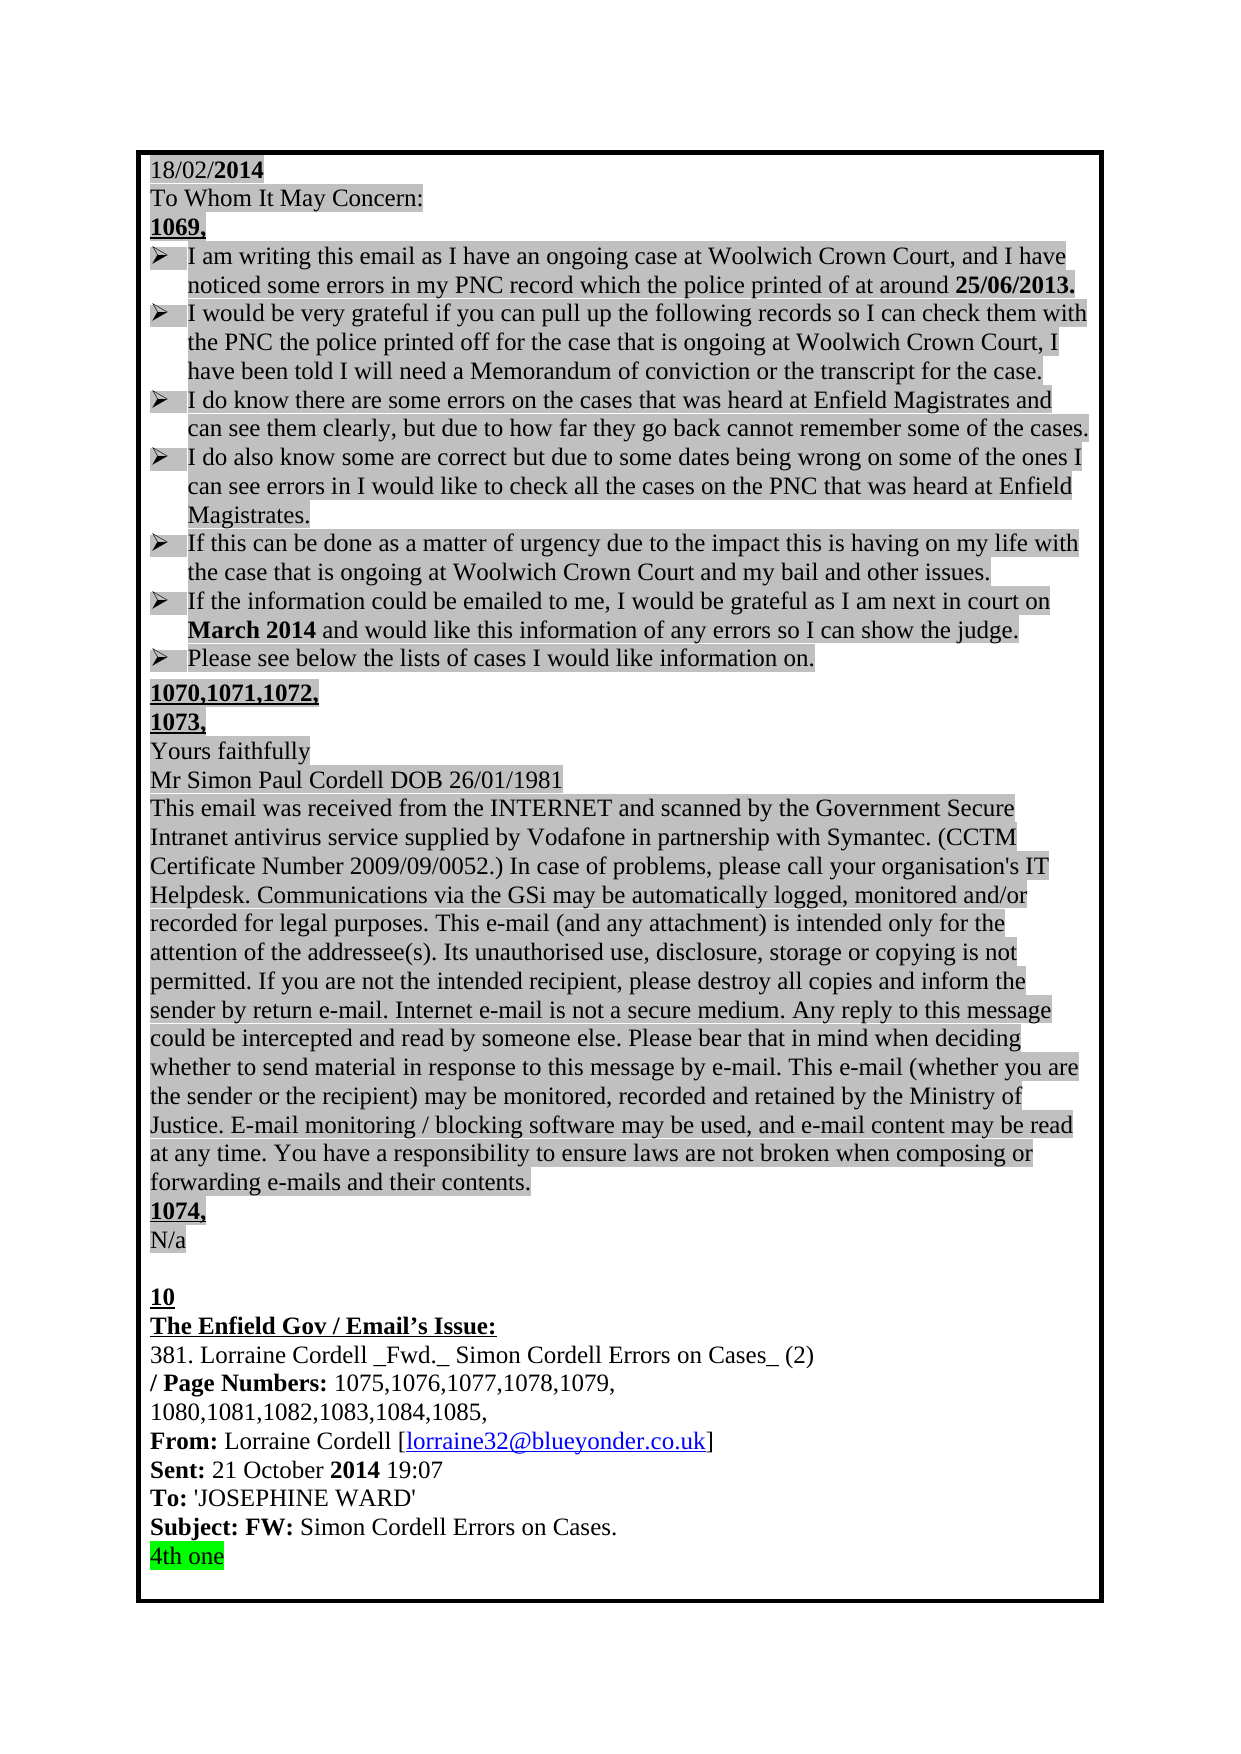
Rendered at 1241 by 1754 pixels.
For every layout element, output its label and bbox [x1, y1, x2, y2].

table_cell [141, 155, 1099, 1598]
